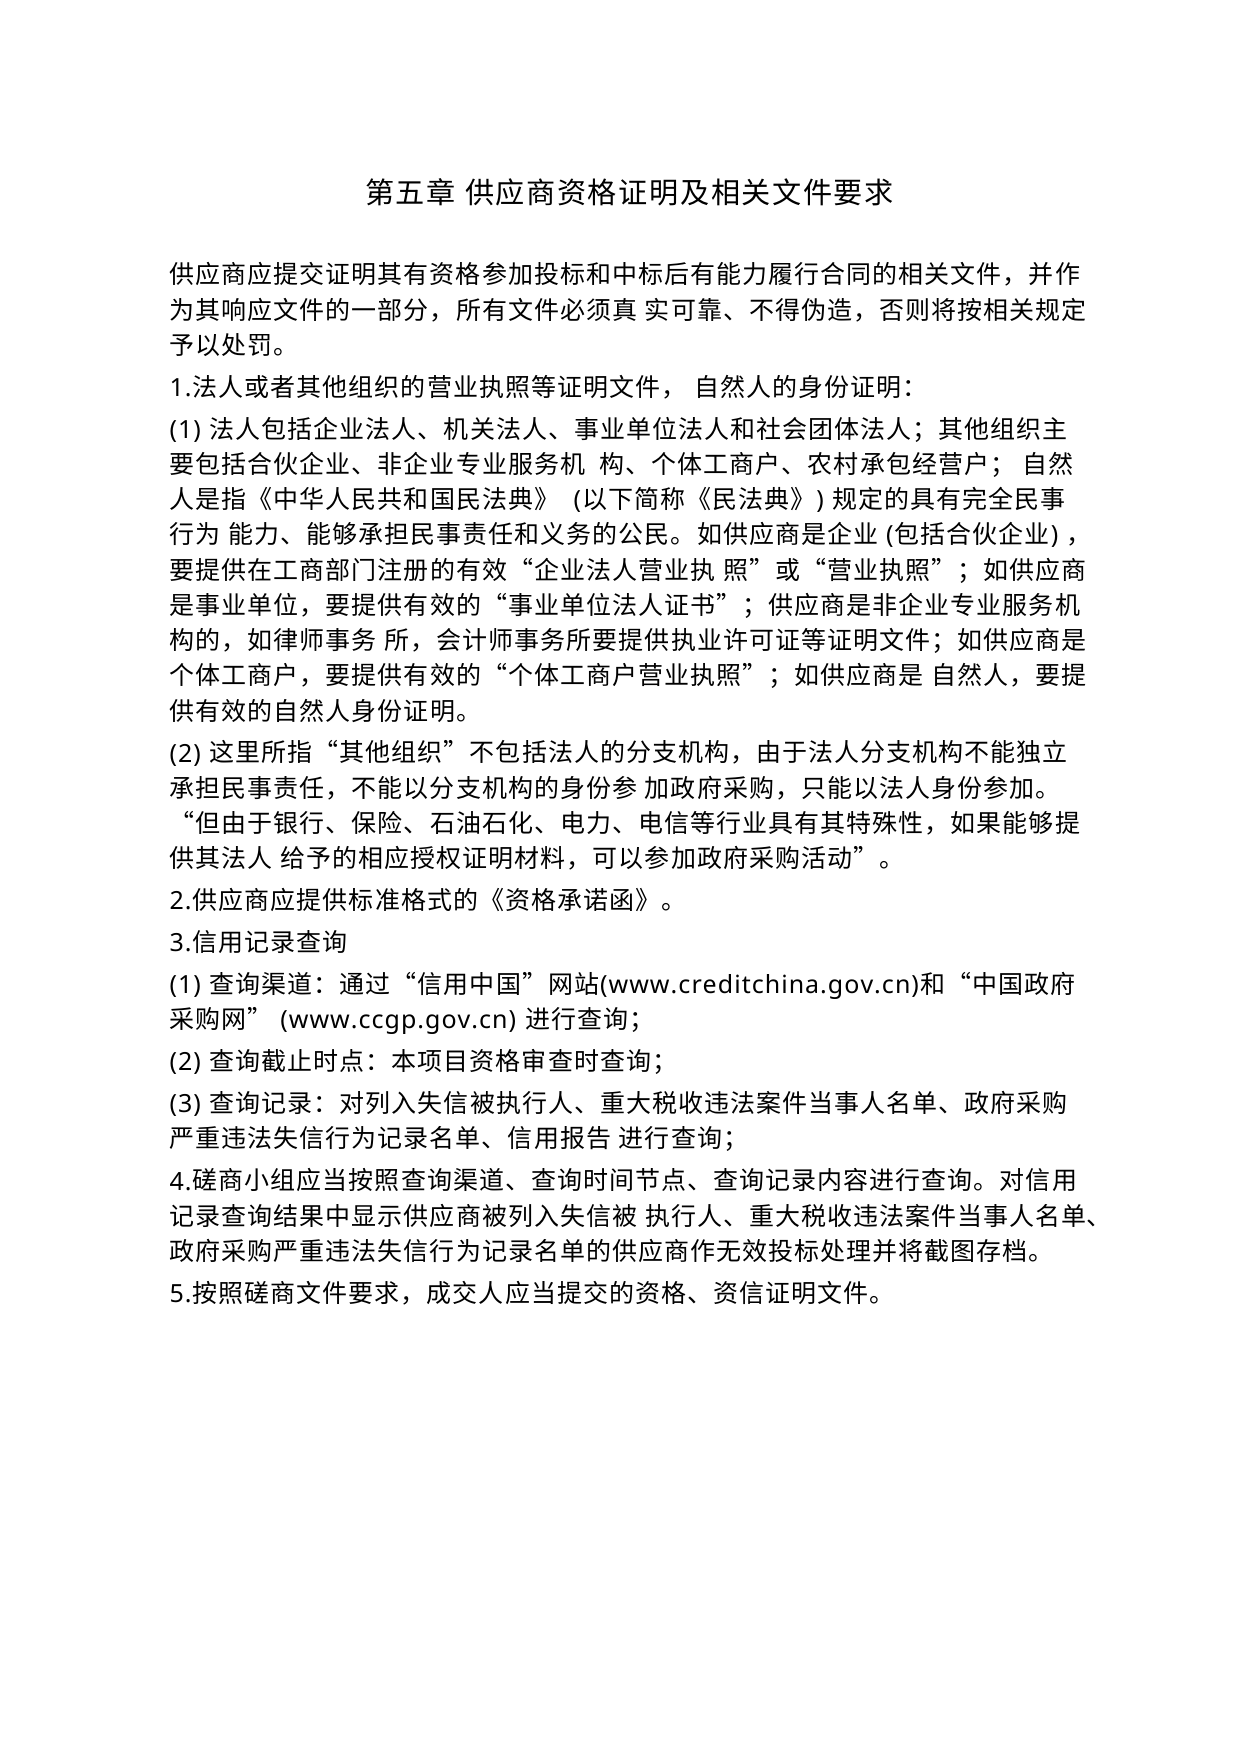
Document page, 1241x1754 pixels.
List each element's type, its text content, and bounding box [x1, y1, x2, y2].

text (2) 查询截止时点：本项目资格审查时查询； [169, 1045, 1089, 1081]
text 5.按照磋商文件要求，成交人应当提交的资格、资信证明文件。 [169, 1277, 1089, 1312]
text 4.磋商小组应当按照查询渠道、查询时间节点、查询记录内容进行查询。对信用记录查询结果中显示供应商被列入失信被 执行人、重大税收违法案件当事人名单、政府采购严重违法失信行为记录名单的供应商作无效投标处理并将截图存档。 [169, 1164, 1089, 1270]
text 供应商应提交证明其有资格参加投标和中标后有能力履行合同的相关文件，并作为其响应文件的一部分，所有文件必须真 实可靠、不得伪造，否则将按相关规定予以处罚。 [169, 258, 1089, 364]
text (2) 这里所指“其他组织”不包括法人的分支机构，由于法人分支机构不能独立承担民事责任，不能以分支机构的身份参 加政府采购，只能以法人身份参加。“但由于银行、保险、石油石化、电力、电信等行业具有其特殊性，如果能够提供其法人 给予的相应授权证明材料，可以参加政府采购活动”。 [169, 737, 1089, 877]
text (1) 查询渠道：通过“信用中国”网站(www.creditchina.gov.cn)和“中国政府采购网” (www.ccgp.gov.cn) 进行查询； [169, 968, 1089, 1038]
text 3.信用记录查询 [169, 926, 1089, 961]
text 2.供应商应提供标准格式的《资格承诺函》。 [169, 884, 1089, 919]
text 1.法人或者其他组织的营业执照等证明文件， 自然人的身份证明： [169, 371, 1089, 406]
text 第五章 供应商资格证明及相关文件要求 [169, 172, 1089, 211]
text (1) 法人包括企业法人、机关法人、事业单位法人和社会团体法人；其他组织主要包括合伙企业、非企业专业服务机 构、个体工商户、农村承包经营户； 自然人是指《中华人民共和国民法典》 (以下简称《民法典》) 规定的具有完全民事行为 能力、能够承担民事责任和义务的公民。如供应商是企业 (包括合伙企业) ，要提供在工商部门注册的有效“企业法人营业执 照”或“营业执照”；如供应商是事业单位，要提供有效的“事业单位法人证书”；供应商是非企业专业服务机构的，如律师事务 所，会计师事务所要提供执业许可证等证明文件；如供应商是个体工商户，要提供有效的“个体工商户营业执照”；如供应商是 自然人，要提供有效的自然人身份证明。 [169, 413, 1089, 730]
text (3) 查询记录：对列入失信被执行人、重大税收违法案件当事人名单、政府采购严重违法失信行为记录名单、信用报告 进行查询； [169, 1087, 1089, 1158]
